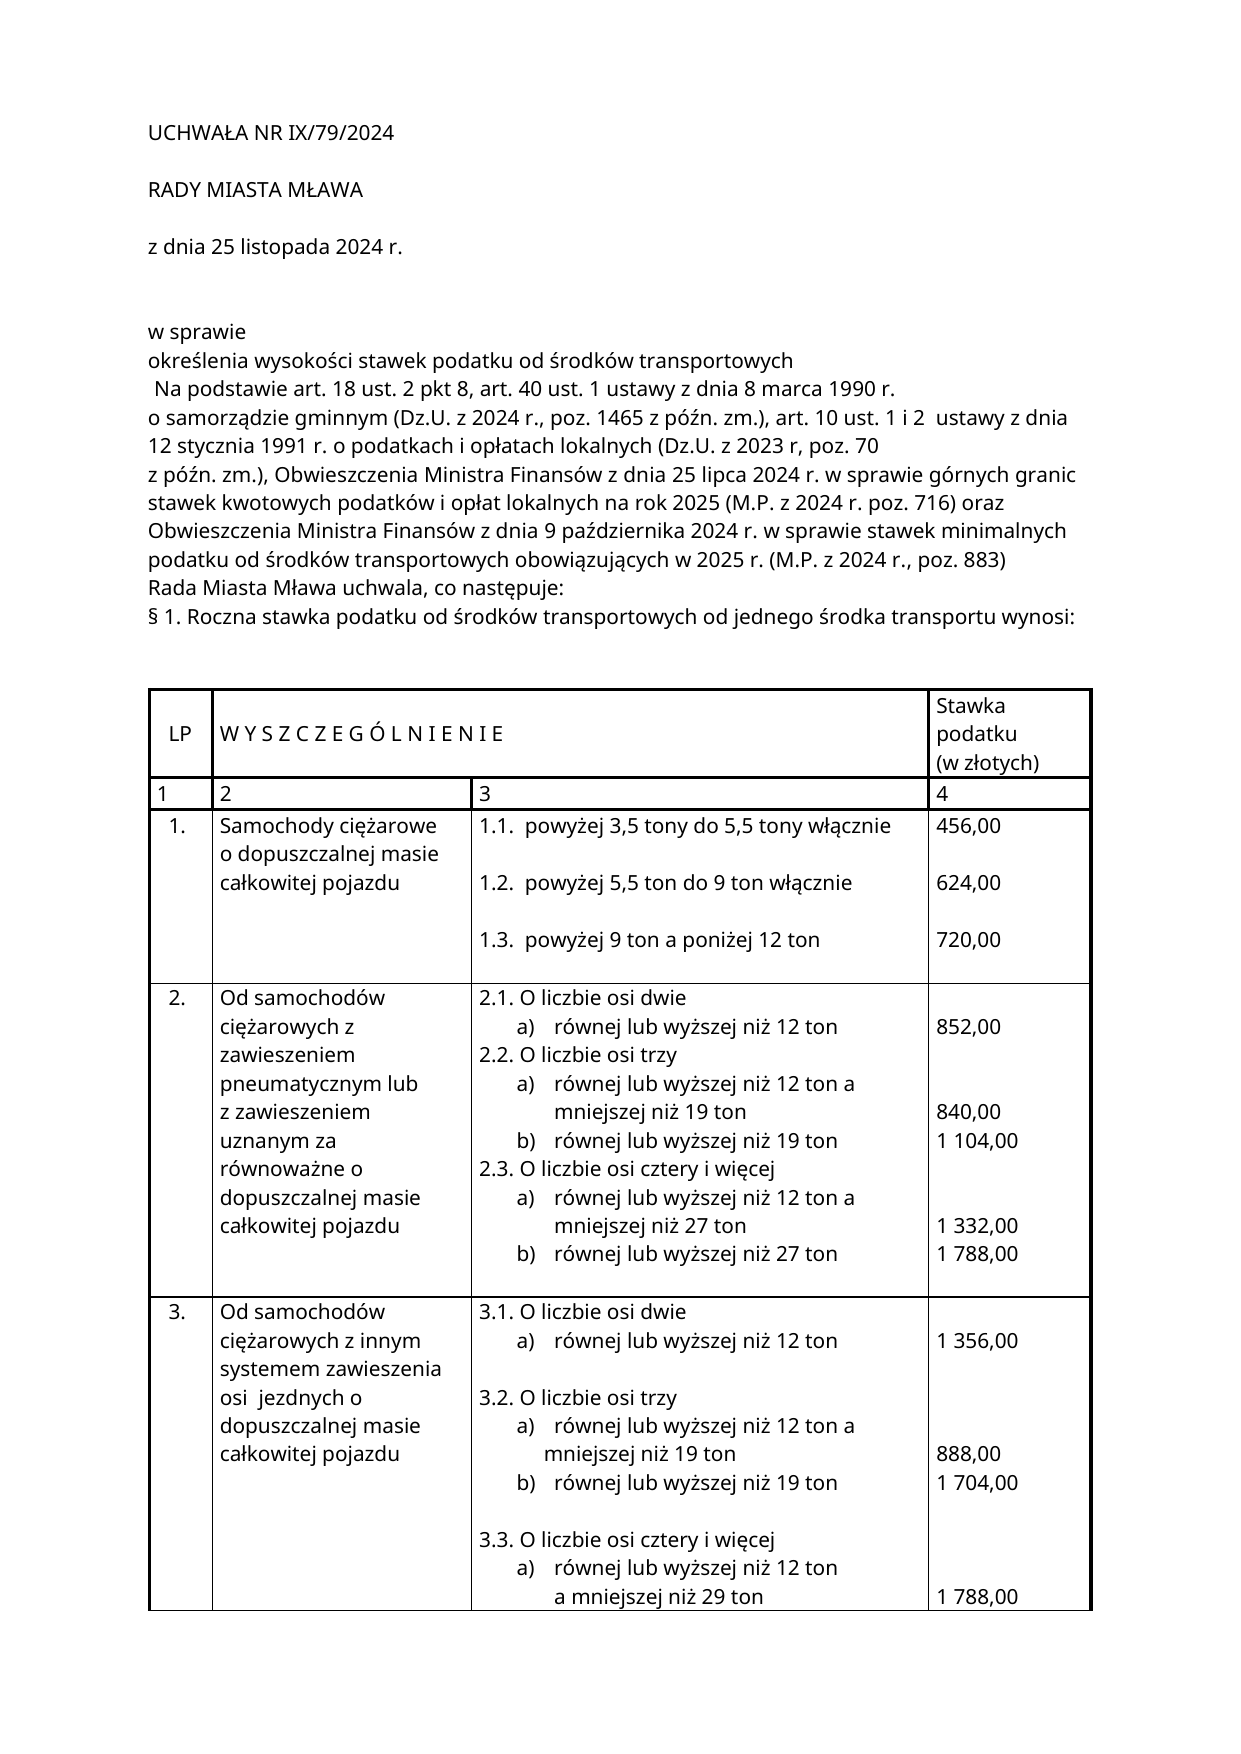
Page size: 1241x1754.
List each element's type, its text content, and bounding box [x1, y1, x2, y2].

table_cell 3 [473, 779, 927, 808]
text określenia wysokości stawek podatku od środków transportowych [148, 346, 1092, 374]
text w sprawie [148, 317, 1092, 346]
table_header LP [151, 691, 211, 776]
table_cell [213, 1298, 471, 1610]
table_header Stawka podatku (w złotych) [930, 691, 1089, 776]
subtitle RADY MIASTA MŁAWA [148, 175, 1092, 203]
table_cell 456,00 624,00 720,00 [929, 811, 1089, 982]
table_cell 1.1. powyżej 3,5 tony do 5,5 tony włącznie 1.2. powyżej 5,5 ton do 9 ton włącznie 1.3. powyżej 9 ton a poniżej 12 ton [472, 811, 928, 982]
text UCHWAŁA NR IX/79/2024 [148, 118, 1092, 147]
table_cell 4 [930, 779, 1089, 808]
table_cell Od samochodów ciężarowych z zawieszeniem pneumatycznym lub z zawieszeniem uznanym za równoważne o dopuszczalnej masie całkowitej pojazdu [213, 984, 471, 1296]
table_cell 1 [151, 779, 211, 808]
table_cell Samochody ciężarowe o dopuszczalnej masie całkowitej pojazdu [213, 811, 471, 982]
text z dnia 25 listopada 2024 r. [148, 232, 1092, 261]
table_cell 2.1. O liczbie osi dwie równej lub wyższej niż 12 ton 2.2. O liczbie osi trzy równej lub wyższej niż 12 ton a mniejszej niż 19 ton równej lub wyższej niż 19 ton 2.3. O liczbie osi cztery i więcej równej lub wyższej niż 12 ton a mniejszej niż 27 ton równej lub wyższej niż 27 ton [472, 984, 928, 1296]
table_cell [151, 811, 212, 982]
text § 1. Roczna stawka podatku od środków transportowych od jednego środka transportu wynosi: [148, 602, 1092, 630]
table_cell [151, 1298, 212, 1610]
table_header W Y S Z C Z E G Ó L N I E N I E [214, 691, 927, 776]
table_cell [929, 1298, 1089, 1610]
table_cell [151, 984, 212, 1296]
text Na podstawie art. 18 ust. 2 pkt 8, art. 40 ust. 1 ustawy z dnia 8 marca 1990 r. o samorządzie gminnym (Dz.U. z 2024 r., poz. 1465 z późn. zm.), art. 10 ust. 1 i 2 ustawy z dnia 12 stycznia 1991 r. o podatkach i opłatach lokalnych (Dz.U. z 2023 r, poz. 70 z późn. zm.), Obwieszczenia Ministra Finansów z dnia 25 lipca 2024 r. w sprawie górnych granic stawek kwotowych podatków i opłat lokalnych na rok 2025 (M.P. z 2024 r. poz. 716) oraz Obwieszczenia Ministra Finansów z dnia 9 października 2024 r. w sprawie stawek minimalnych podatku od środków transportowych obowiązujących w 2025 r. (M.P. z 2024 r., poz. 883) Rada Miasta Mława uchwala, co następuje: [148, 374, 1092, 602]
table_cell 852,00 840,00 1 104,00 1 332,00 1 788,00 [929, 984, 1089, 1296]
table_cell 2 [214, 779, 470, 808]
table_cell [472, 1298, 928, 1610]
